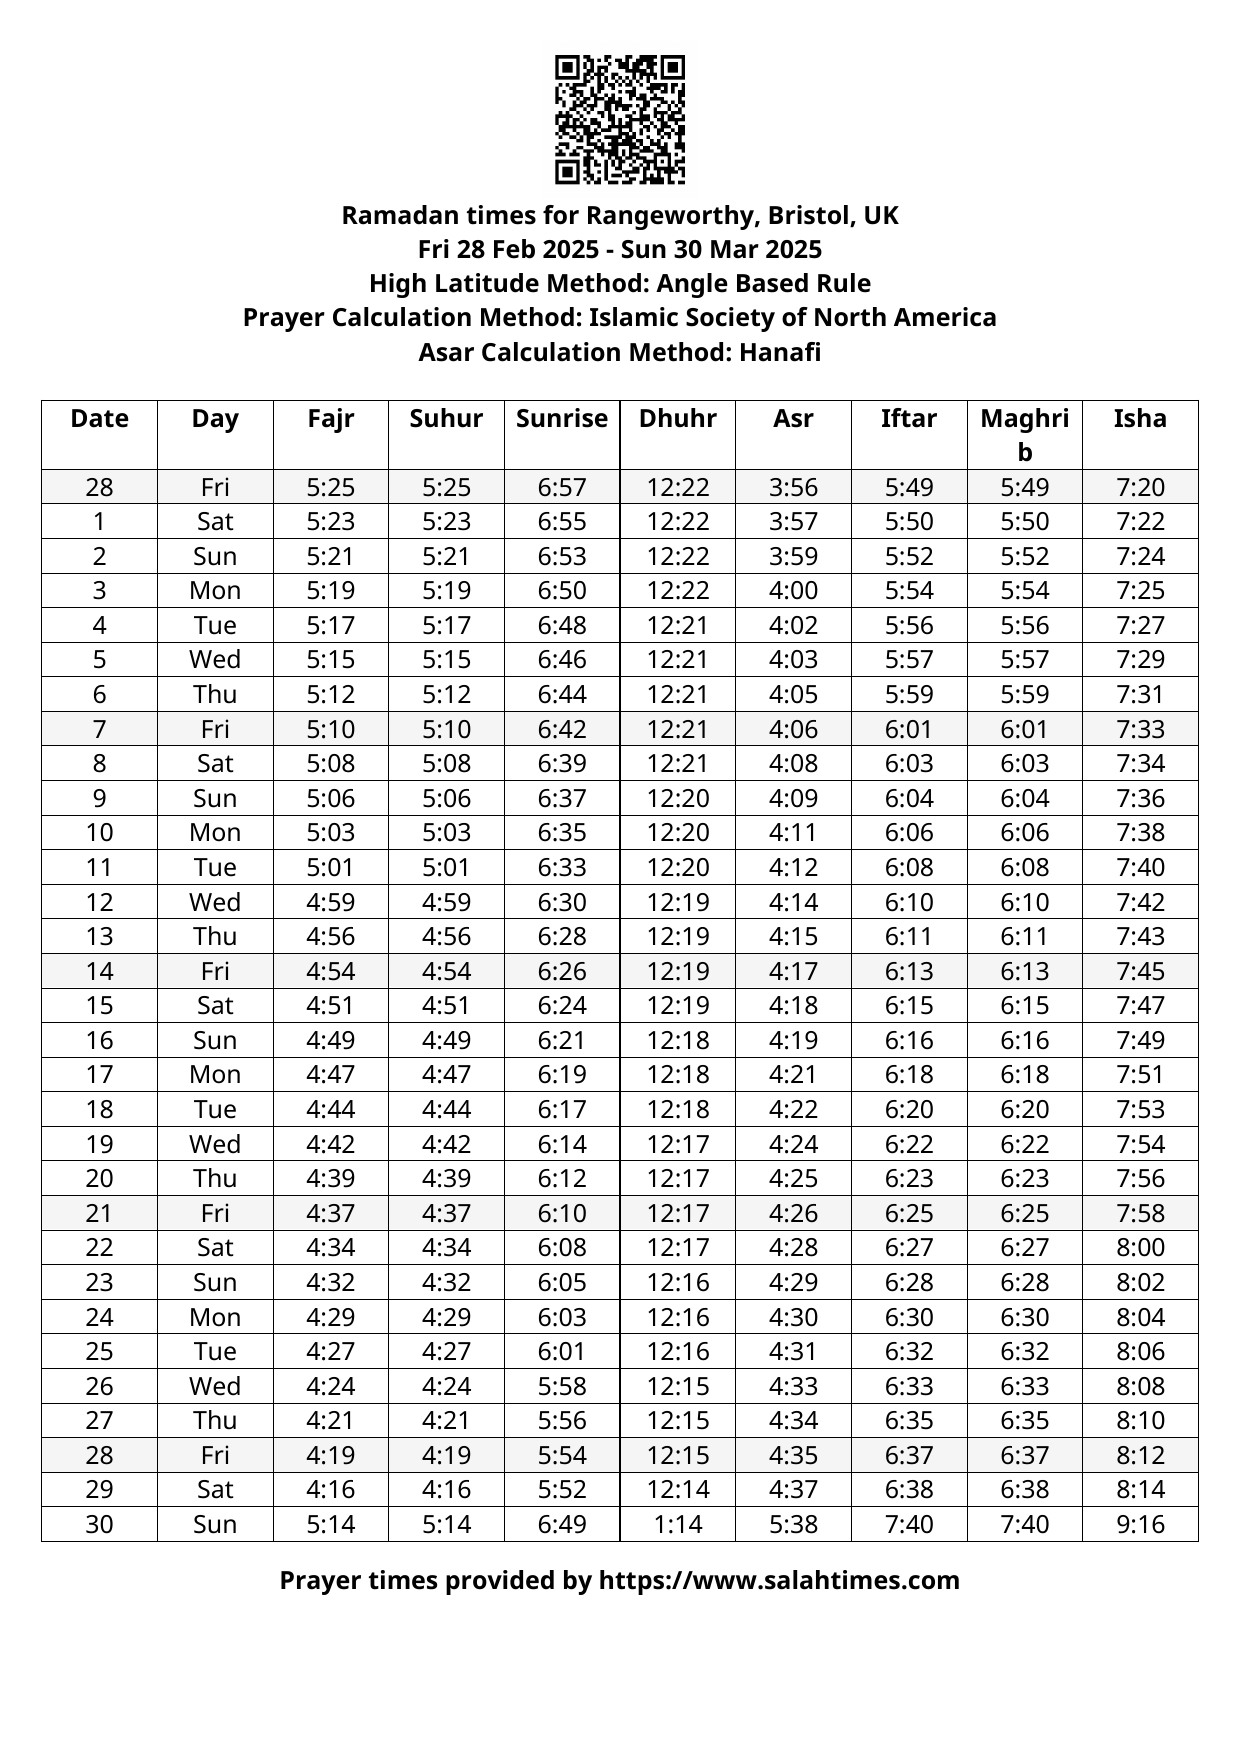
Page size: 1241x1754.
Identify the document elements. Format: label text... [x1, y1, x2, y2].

table_cell 4:32 [389, 1265, 504, 1299]
table_cell 5:21 [274, 539, 388, 572]
table_cell 15 [42, 989, 157, 1022]
table_cell 21 [42, 1196, 157, 1229]
table_cell 6:08 [968, 850, 1082, 884]
table_cell 5:01 [389, 850, 504, 884]
table_cell 4:25 [736, 1161, 851, 1195]
table_cell 12:20 [621, 781, 735, 814]
table_cell 6:35 [852, 1404, 967, 1437]
table_cell 6:11 [852, 919, 967, 953]
table_cell 8:10 [1083, 1404, 1198, 1437]
table_cell Mon [158, 816, 273, 849]
table_cell Wed [158, 1127, 273, 1160]
table_cell 5:17 [389, 608, 504, 642]
text Asar Calculation Method: Hanafi [42, 334, 1198, 368]
text Prayer Calculation Method: Islamic Society of North America [42, 300, 1198, 334]
table_cell 6:03 [505, 1300, 619, 1333]
table_cell 29 [42, 1473, 157, 1506]
table_cell 6:10 [968, 885, 1082, 918]
table_cell 6:46 [505, 643, 619, 676]
table_cell 6:25 [852, 1196, 967, 1229]
table_cell 6:28 [968, 1265, 1082, 1299]
table_cell Sun [158, 1023, 273, 1057]
table_cell 5:59 [852, 677, 967, 711]
table_header Isha [1083, 401, 1198, 469]
table_cell 6:33 [852, 1369, 967, 1402]
table_cell Mon [158, 1058, 273, 1091]
table_cell 5:23 [389, 504, 504, 538]
table_cell 12:17 [621, 1231, 735, 1264]
table_cell 6:55 [505, 504, 619, 538]
table_cell Tue [158, 1334, 273, 1368]
table_cell 6:23 [968, 1161, 1082, 1195]
table_cell 6:33 [505, 850, 619, 884]
table_cell 7:29 [1083, 643, 1198, 676]
table_cell 6:12 [505, 1161, 619, 1195]
table_cell 4:47 [389, 1058, 504, 1091]
table_cell Sat [158, 1473, 273, 1506]
table_cell 5:08 [274, 746, 388, 780]
table_cell 1 [42, 504, 157, 538]
table_cell 4:39 [389, 1161, 504, 1195]
table_cell 4:44 [274, 1092, 388, 1126]
table_cell 7:51 [1083, 1058, 1198, 1091]
table_cell 6:08 [505, 1231, 619, 1264]
table_cell 4:51 [389, 989, 504, 1022]
table_cell 4:59 [274, 885, 388, 918]
table_cell 25 [42, 1334, 157, 1368]
table_cell 5:14 [274, 1507, 388, 1541]
table_cell 6:15 [852, 989, 967, 1022]
table_cell 6:49 [505, 1507, 619, 1541]
table_header Date [42, 401, 157, 469]
table_cell Sat [158, 746, 273, 780]
table_cell 2 [42, 539, 157, 572]
table_cell Wed [158, 643, 273, 676]
table_cell 6:13 [852, 954, 967, 987]
table_cell Fri [158, 470, 273, 503]
table_header Fajr [274, 401, 388, 469]
table_cell 6:33 [968, 1369, 1082, 1402]
table_cell 7:43 [1083, 919, 1198, 953]
table_cell 5:52 [968, 539, 1082, 572]
table_cell 5:08 [389, 746, 504, 780]
table_cell 4:17 [736, 954, 851, 987]
table_cell 4:51 [274, 989, 388, 1022]
table_cell 6:27 [968, 1231, 1082, 1264]
table_cell 6:10 [852, 885, 967, 918]
table_cell 26 [42, 1369, 157, 1402]
table_cell 5:58 [505, 1369, 619, 1402]
table_cell Fri [158, 1196, 273, 1229]
table_cell 6:35 [505, 816, 619, 849]
table_cell 4:24 [389, 1369, 504, 1402]
table_cell 6:27 [852, 1231, 967, 1264]
table_cell 7:20 [1083, 470, 1198, 503]
table_cell 4:02 [736, 608, 851, 642]
table_header Day [158, 401, 273, 469]
table_cell 6:15 [968, 989, 1082, 1022]
table_cell 5:54 [505, 1438, 619, 1472]
table_cell 6:57 [505, 470, 619, 503]
table_cell 5:12 [389, 677, 504, 711]
table_cell 4:39 [274, 1161, 388, 1195]
table_cell 3:57 [736, 504, 851, 538]
table_cell 4:54 [274, 954, 388, 987]
table_cell Tue [158, 608, 273, 642]
table_cell 6:44 [505, 677, 619, 711]
table_cell 7:56 [1083, 1161, 1198, 1195]
table_cell Sat [158, 989, 273, 1022]
table_cell 22 [42, 1231, 157, 1264]
table_cell 4:54 [389, 954, 504, 987]
table_cell 30 [42, 1507, 157, 1541]
table_cell 8:04 [1083, 1300, 1198, 1333]
table_cell 28 [42, 1438, 157, 1472]
table_cell 6:30 [968, 1300, 1082, 1333]
table_cell 4:33 [736, 1369, 851, 1402]
table_cell Sun [158, 1265, 273, 1299]
table_cell 5:56 [968, 608, 1082, 642]
table_header Sunrise [505, 401, 619, 469]
table_cell 12:16 [621, 1334, 735, 1368]
table_header Iftar [852, 401, 967, 469]
table_cell 6:23 [852, 1161, 967, 1195]
table_cell 8:14 [1083, 1473, 1198, 1506]
table_cell 12:16 [621, 1265, 735, 1299]
table_cell 6:24 [505, 989, 619, 1022]
table_cell 4:37 [274, 1196, 388, 1229]
table_cell 4:49 [274, 1023, 388, 1057]
table_cell 4:19 [389, 1438, 504, 1472]
table_cell 12:19 [621, 919, 735, 953]
table_cell 4:29 [274, 1300, 388, 1333]
text Prayer times provided by https://www.salahtimes.com [42, 1563, 1198, 1597]
table_cell 6:11 [968, 919, 1082, 953]
text Ramadan times for Rangeworthy, Bristol, UK [42, 198, 1198, 232]
table_cell 12:21 [621, 746, 735, 780]
table_cell 4:59 [389, 885, 504, 918]
table_cell Tue [158, 850, 273, 884]
table_cell 4:27 [274, 1334, 388, 1368]
table_cell 12:22 [621, 539, 735, 572]
table_cell Mon [158, 1300, 273, 1333]
table_cell 5:19 [389, 574, 504, 607]
table_cell 4:32 [274, 1265, 388, 1299]
table_cell 5:52 [505, 1473, 619, 1506]
table_cell 17 [42, 1058, 157, 1091]
table_cell 19 [42, 1127, 157, 1160]
table_cell 6:38 [968, 1473, 1082, 1506]
table_cell 4:03 [736, 643, 851, 676]
table_cell 12:15 [621, 1369, 735, 1402]
table_cell 5:12 [274, 677, 388, 711]
table_cell 4:15 [736, 919, 851, 953]
table_cell 11 [42, 850, 157, 884]
table_cell 6 [42, 677, 157, 711]
table_cell 1:14 [621, 1507, 735, 1541]
table_cell 4:29 [736, 1265, 851, 1299]
table_cell 4:42 [389, 1127, 504, 1160]
table_cell 5:14 [389, 1507, 504, 1541]
table_cell 7:40 [852, 1507, 967, 1541]
table_cell 12:22 [621, 470, 735, 503]
table_cell 4:34 [389, 1231, 504, 1264]
table_cell 7:34 [1083, 746, 1198, 780]
table_cell 5:21 [389, 539, 504, 572]
table_cell Sun [158, 539, 273, 572]
table_cell 7:47 [1083, 989, 1198, 1022]
table_cell 12:17 [621, 1161, 735, 1195]
table_cell 6:53 [505, 539, 619, 572]
table_cell 9 [42, 781, 157, 814]
table_cell 6:08 [852, 850, 967, 884]
table_cell 5:15 [274, 643, 388, 676]
table_cell 4:22 [736, 1092, 851, 1126]
table_cell 27 [42, 1404, 157, 1437]
table_cell 4:08 [736, 746, 851, 780]
table_cell 4:24 [274, 1369, 388, 1402]
table_cell 4:21 [389, 1404, 504, 1437]
table_cell 8:00 [1083, 1231, 1198, 1264]
table_cell 6:20 [968, 1092, 1082, 1126]
table_cell 18 [42, 1092, 157, 1126]
table_cell 7 [42, 712, 157, 745]
table_cell 6:17 [505, 1092, 619, 1126]
table_cell 5:06 [274, 781, 388, 814]
table_cell 6:03 [852, 746, 967, 780]
table_cell 12:17 [621, 1127, 735, 1160]
table_cell 5:54 [852, 574, 967, 607]
table_cell 6:21 [505, 1023, 619, 1057]
table_cell 12:21 [621, 712, 735, 745]
table_cell 20 [42, 1161, 157, 1195]
table_cell 8:06 [1083, 1334, 1198, 1368]
table_cell 7:53 [1083, 1092, 1198, 1126]
table_cell 12:20 [621, 850, 735, 884]
table_cell 5:01 [274, 850, 388, 884]
table_cell 8 [42, 746, 157, 780]
table_cell 28 [42, 470, 157, 503]
table_cell 4:19 [274, 1438, 388, 1472]
table_cell 5 [42, 643, 157, 676]
table_cell 6:01 [505, 1334, 619, 1368]
table_cell 6:16 [968, 1023, 1082, 1057]
table_cell 12:18 [621, 1058, 735, 1091]
table_cell 7:45 [1083, 954, 1198, 987]
table_cell 6:42 [505, 712, 619, 745]
table_cell 7:40 [1083, 850, 1198, 884]
table_cell 9:16 [1083, 1507, 1198, 1541]
table_cell 7:54 [1083, 1127, 1198, 1160]
table_cell 7:33 [1083, 712, 1198, 745]
table_cell 7:42 [1083, 885, 1198, 918]
table_cell 4:24 [736, 1127, 851, 1160]
table_cell 6:05 [505, 1265, 619, 1299]
table_cell 5:06 [389, 781, 504, 814]
table_cell Fri [158, 954, 273, 987]
table_cell 5:59 [968, 677, 1082, 711]
table_cell 5:56 [852, 608, 967, 642]
table_cell 5:54 [968, 574, 1082, 607]
table_cell Thu [158, 1404, 273, 1437]
table_cell 6:14 [505, 1127, 619, 1160]
table_cell 7:49 [1083, 1023, 1198, 1057]
table_cell 8:02 [1083, 1265, 1198, 1299]
table_cell 6:28 [505, 919, 619, 953]
table_cell 6:37 [852, 1438, 967, 1472]
table_header Maghrib [968, 401, 1082, 469]
table_cell 4:21 [274, 1404, 388, 1437]
table_cell Thu [158, 677, 273, 711]
table_cell 24 [42, 1300, 157, 1333]
table_cell 6:35 [968, 1404, 1082, 1437]
table_cell 4:31 [736, 1334, 851, 1368]
table_cell 5:38 [736, 1507, 851, 1541]
table_cell 13 [42, 919, 157, 953]
table_cell 5:57 [968, 643, 1082, 676]
table_cell 4:14 [736, 885, 851, 918]
table_cell Fri [158, 1438, 273, 1472]
table_cell 6:38 [852, 1473, 967, 1506]
table_cell 4:56 [389, 919, 504, 953]
table_cell 4:26 [736, 1196, 851, 1229]
table_cell 6:20 [852, 1092, 967, 1126]
table_cell 12:18 [621, 1092, 735, 1126]
table_cell 6:30 [852, 1300, 967, 1333]
table_cell 12:19 [621, 885, 735, 918]
table_cell 4:19 [736, 1023, 851, 1057]
table_cell 4:30 [736, 1300, 851, 1333]
table_cell Sun [158, 1507, 273, 1541]
table_cell 5:49 [968, 470, 1082, 503]
table_cell 4:16 [389, 1473, 504, 1506]
table_cell 12:19 [621, 989, 735, 1022]
table_cell Sun [158, 781, 273, 814]
table_cell 4:34 [274, 1231, 388, 1264]
table_cell 6:32 [968, 1334, 1082, 1368]
table_cell 5:10 [274, 712, 388, 745]
table_cell 4:16 [274, 1473, 388, 1506]
table_cell 4:21 [736, 1058, 851, 1091]
table_header Asr [736, 401, 851, 469]
table_cell 7:27 [1083, 608, 1198, 642]
table_cell 12:21 [621, 643, 735, 676]
table_cell 6:04 [968, 781, 1082, 814]
table_cell 4 [42, 608, 157, 642]
table_cell 6:13 [968, 954, 1082, 987]
table_cell 6:26 [505, 954, 619, 987]
table_cell 3:59 [736, 539, 851, 572]
table_cell 4:06 [736, 712, 851, 745]
table_cell 12:21 [621, 608, 735, 642]
table_cell 12:22 [621, 504, 735, 538]
table_cell 6:06 [852, 816, 967, 849]
table_cell 5:57 [852, 643, 967, 676]
table_cell Mon [158, 574, 273, 607]
table_cell 6:01 [968, 712, 1082, 745]
table_cell 6:37 [505, 781, 619, 814]
table_cell 4:18 [736, 989, 851, 1022]
table_cell 5:03 [389, 816, 504, 849]
table_cell 6:37 [968, 1438, 1082, 1472]
table_cell 5:50 [852, 504, 967, 538]
table_cell 12:22 [621, 574, 735, 607]
table_cell 6:22 [852, 1127, 967, 1160]
table_cell 6:30 [505, 885, 619, 918]
table_header Dhuhr [621, 401, 735, 469]
table_cell 12:15 [621, 1438, 735, 1472]
table_cell 4:56 [274, 919, 388, 953]
table_cell 4:28 [736, 1231, 851, 1264]
table_cell 10 [42, 816, 157, 849]
table_cell 12:21 [621, 677, 735, 711]
table_cell 6:50 [505, 574, 619, 607]
table_cell 5:56 [505, 1404, 619, 1437]
table_cell 7:38 [1083, 816, 1198, 849]
table_cell 6:03 [968, 746, 1082, 780]
table_cell Wed [158, 885, 273, 918]
table_cell 4:12 [736, 850, 851, 884]
table_cell 5:15 [389, 643, 504, 676]
table_cell 7:25 [1083, 574, 1198, 607]
table_cell 5:03 [274, 816, 388, 849]
table_cell 5:17 [274, 608, 388, 642]
table_cell 4:35 [736, 1438, 851, 1472]
table_cell 4:11 [736, 816, 851, 849]
table_cell 12 [42, 885, 157, 918]
table_cell 12:15 [621, 1404, 735, 1437]
table_cell 6:16 [852, 1023, 967, 1057]
table_cell 23 [42, 1265, 157, 1299]
table_cell 7:22 [1083, 504, 1198, 538]
table_cell 5:25 [389, 470, 504, 503]
table_cell 7:24 [1083, 539, 1198, 572]
table_cell 4:00 [736, 574, 851, 607]
table_cell Sat [158, 1231, 273, 1264]
picture [542, 41, 699, 198]
table_cell 4:37 [389, 1196, 504, 1229]
table_cell 6:22 [968, 1127, 1082, 1160]
table_cell 6:39 [505, 746, 619, 780]
table_cell 7:40 [968, 1507, 1082, 1541]
table_cell 6:19 [505, 1058, 619, 1091]
table_cell 6:10 [505, 1196, 619, 1229]
table_cell 6:04 [852, 781, 967, 814]
table_cell Thu [158, 1161, 273, 1195]
table_cell 5:50 [968, 504, 1082, 538]
table_cell 4:37 [736, 1473, 851, 1506]
table_cell 4:27 [389, 1334, 504, 1368]
table_cell 7:36 [1083, 781, 1198, 814]
table_cell 8:12 [1083, 1438, 1198, 1472]
table_cell 4:49 [389, 1023, 504, 1057]
table_cell 6:25 [968, 1196, 1082, 1229]
table_cell 5:23 [274, 504, 388, 538]
table_cell 8:08 [1083, 1369, 1198, 1402]
table_cell 12:18 [621, 1023, 735, 1057]
table_cell 5:10 [389, 712, 504, 745]
table_cell 6:48 [505, 608, 619, 642]
table_cell 7:31 [1083, 677, 1198, 711]
table_cell 6:01 [852, 712, 967, 745]
table_cell 12:14 [621, 1473, 735, 1506]
table_cell Thu [158, 919, 273, 953]
table_cell 12:17 [621, 1196, 735, 1229]
table_cell 6:18 [852, 1058, 967, 1091]
table_cell 6:06 [968, 816, 1082, 849]
table_cell 6:32 [852, 1334, 967, 1368]
table_cell Tue [158, 1092, 273, 1126]
table_cell 4:05 [736, 677, 851, 711]
table_cell 14 [42, 954, 157, 987]
text Fri 28 Feb 2025 - Sun 30 Mar 2025 [42, 232, 1198, 266]
table_cell 12:16 [621, 1300, 735, 1333]
table_cell 5:25 [274, 470, 388, 503]
table_cell Wed [158, 1369, 273, 1402]
table_cell 12:20 [621, 816, 735, 849]
table_cell 5:19 [274, 574, 388, 607]
table_cell 6:18 [968, 1058, 1082, 1091]
table_cell 5:52 [852, 539, 967, 572]
table_cell Sat [158, 504, 273, 538]
table_cell 4:34 [736, 1404, 851, 1437]
table_cell 7:58 [1083, 1196, 1198, 1229]
table_cell 4:29 [389, 1300, 504, 1333]
text High Latitude Method: Angle Based Rule [42, 266, 1198, 300]
table_cell 16 [42, 1023, 157, 1057]
table_cell 3:56 [736, 470, 851, 503]
table_cell 3 [42, 574, 157, 607]
table_header Suhur [389, 401, 504, 469]
table_cell 6:28 [852, 1265, 967, 1299]
table_cell 4:09 [736, 781, 851, 814]
table_cell 5:49 [852, 470, 967, 503]
table_cell 4:42 [274, 1127, 388, 1160]
table_cell 4:44 [389, 1092, 504, 1126]
table_cell Fri [158, 712, 273, 745]
table_cell 4:47 [274, 1058, 388, 1091]
table_cell 12:19 [621, 954, 735, 987]
